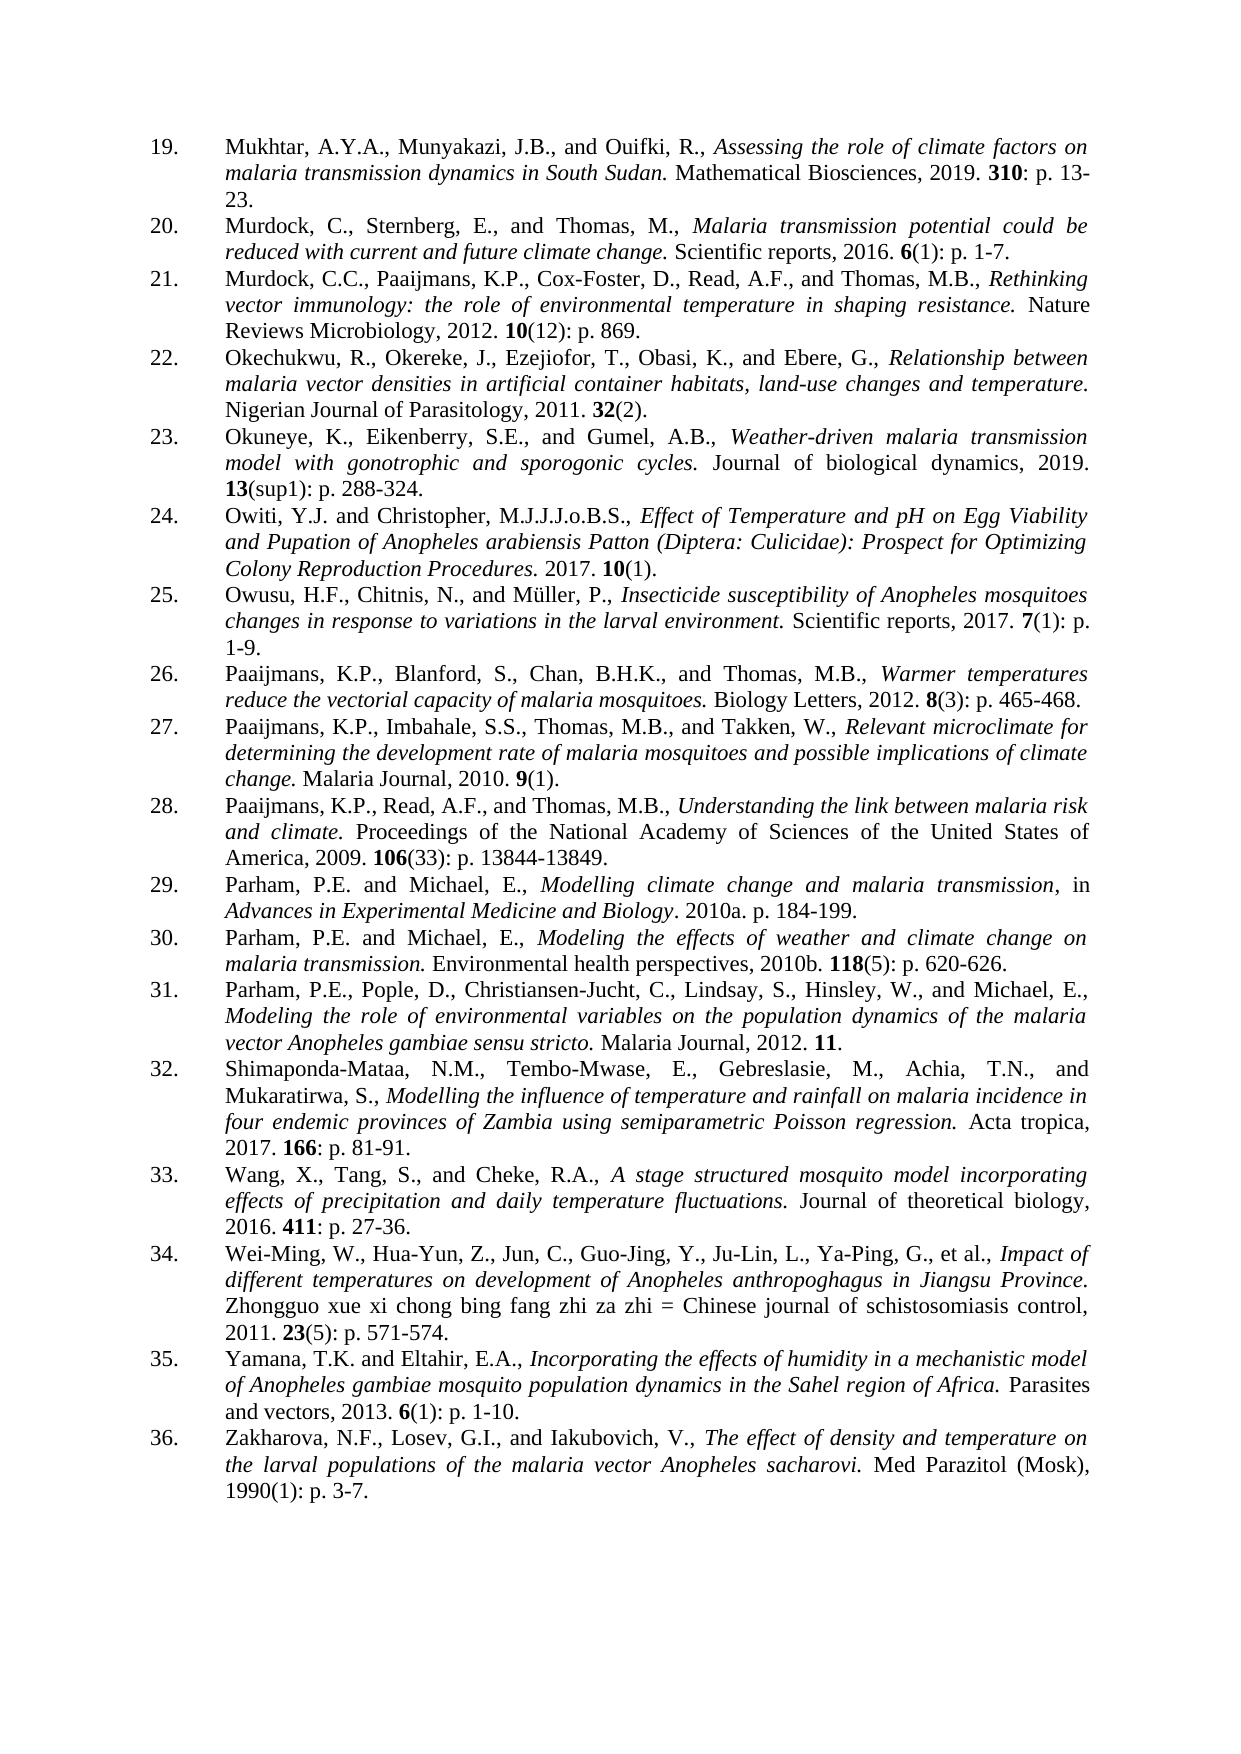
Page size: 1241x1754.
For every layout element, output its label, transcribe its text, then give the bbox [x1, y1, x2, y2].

text 22. Okechukwu, R., Okereke, J., Ezejiofor, T., Obasi, K., and Ebere, G., Relationship between malaria vector densities in artificial container habitats, land-use changes and temperature. Nigerian Journal of Parasitology, 2011. 32(2). [150, 344, 1090, 423]
text 34. Wei-Ming, W., Hua-Yun, Z., Jun, C., Guo-Jing, Y., Ju-Lin, L., Ya-Ping, G., et al., Impact of different temperatures on development of Anopheles anthropoghagus in Jiangsu Province. Zhongguo xue xi chong bing fang zhi za zhi = Chinese journal of schistosomiasis control, 2011. 23(5): p. 571-574. [150, 1240, 1090, 1345]
text 23. Okuneye, K., Eikenberry, S.E., and Gumel, A.B., Weather-driven malaria transmission model with gonotrophic and sporogonic cycles. Journal of biological dynamics, 2019. 13(sup1): p. 288-324. [150, 423, 1090, 502]
text 32. Shimaponda-Mataa, N.M., Tembo-Mwase, E., Gebreslasie, M., Achia, T.N., and Mukaratirwa, S., Modelling the influence of temperature and rainfall on malaria incidence in four endemic provinces of Zambia using semiparametric Poisson regression. Acta tropica, 2017. 166: p. 81-91. [150, 1055, 1090, 1161]
text 20. Murdock, C., Sternberg, E., and Thomas, M., Malaria transmission potential could be reduced with current and future climate change. Scientific reports, 2016. 6(1): p. 1-7. [150, 212, 1090, 265]
text 25. Owusu, H.F., Chitnis, N., and Müller, P., Insecticide susceptibility of Anopheles mosquitoes changes in response to variations in the larval environment. Scientific reports, 2017. 7(1): p. 1-9. [150, 581, 1090, 660]
text 31. Parham, P.E., Pople, D., Christiansen-Jucht, C., Lindsay, S., Hinsley, W., and Michael, E., Modeling the role of environmental variables on the population dynamics of the malaria vector Anopheles gambiae sensu stricto. Malaria Journal, 2012. 11. [150, 976, 1090, 1055]
text 27. Paaijmans, K.P., Imbahale, S.S., Thomas, M.B., and Takken, W., Relevant microclimate for determining the development rate of malaria mosquitoes and possible implications of climate change. Malaria Journal, 2010. 9(1). [150, 713, 1090, 792]
text 24. Owiti, Y.J. and Christopher, M.J.J.J.o.B.S., Effect of Temperature and pH on Egg Viability and Pupation of Anopheles arabiensis Patton (Diptera: Culicidae): Prospect for Optimizing Colony Reproduction Procedures. 2017. 10(1). [150, 502, 1090, 581]
text 36. Zakharova, N.F., Losev, G.I., and Iakubovich, V., The effect of density and temperature on the larval populations of the malaria vector Anopheles sacharovi. Med Parazitol (Mosk), 1990(1): p. 3-7. [150, 1424, 1090, 1503]
text 21. Murdock, C.C., Paaijmans, K.P., Cox-Foster, D., Read, A.F., and Thomas, M.B., Rethinking vector immunology: the role of environmental temperature in shaping resistance. Nature Reviews Microbiology, 2012. 10(12): p. 869. [150, 265, 1090, 344]
text 30. Parham, P.E. and Michael, E., Modeling the effects of weather and climate change on malaria transmission. Environmental health perspectives, 2010b. 118(5): p. 620-626. [150, 923, 1090, 976]
text 19. Mukhtar, A.Y.A., Munyakazi, J.B., and Ouifki, R., Assessing the role of climate factors on malaria transmission dynamics in South Sudan. Mathematical Biosciences, 2019. 310: p. 13-23. [150, 133, 1090, 212]
text 33. Wang, X., Tang, S., and Cheke, R.A., A stage structured mosquito model incorporating effects of precipitation and daily temperature fluctuations. Journal of theoretical biology, 2016. 411: p. 27-36. [150, 1161, 1090, 1240]
text 35. Yamana, T.K. and Eltahir, E.A., Incorporating the effects of humidity in a mechanistic model of Anopheles gambiae mosquito population dynamics in the Sahel region of Africa. Parasites and vectors, 2013. 6(1): p. 1-10. [150, 1345, 1090, 1424]
text 29. Parham, P.E. and Michael, E., Modelling climate change and malaria transmission, in Advances in Experimental Medicine and Biology. 2010a. p. 184-199. [150, 871, 1090, 923]
text 26. Paaijmans, K.P., Blanford, S., Chan, B.H.K., and Thomas, M.B., Warmer temperatures reduce the vectorial capacity of malaria mosquitoes. Biology Letters, 2012. 8(3): p. 465-468. [150, 660, 1090, 713]
text 28. Paaijmans, K.P., Read, A.F., and Thomas, M.B., Understanding the link between malaria risk and climate. Proceedings of the National Academy of Sciences of the United States of America, 2009. 106(33): p. 13844-13849. [150, 792, 1090, 871]
